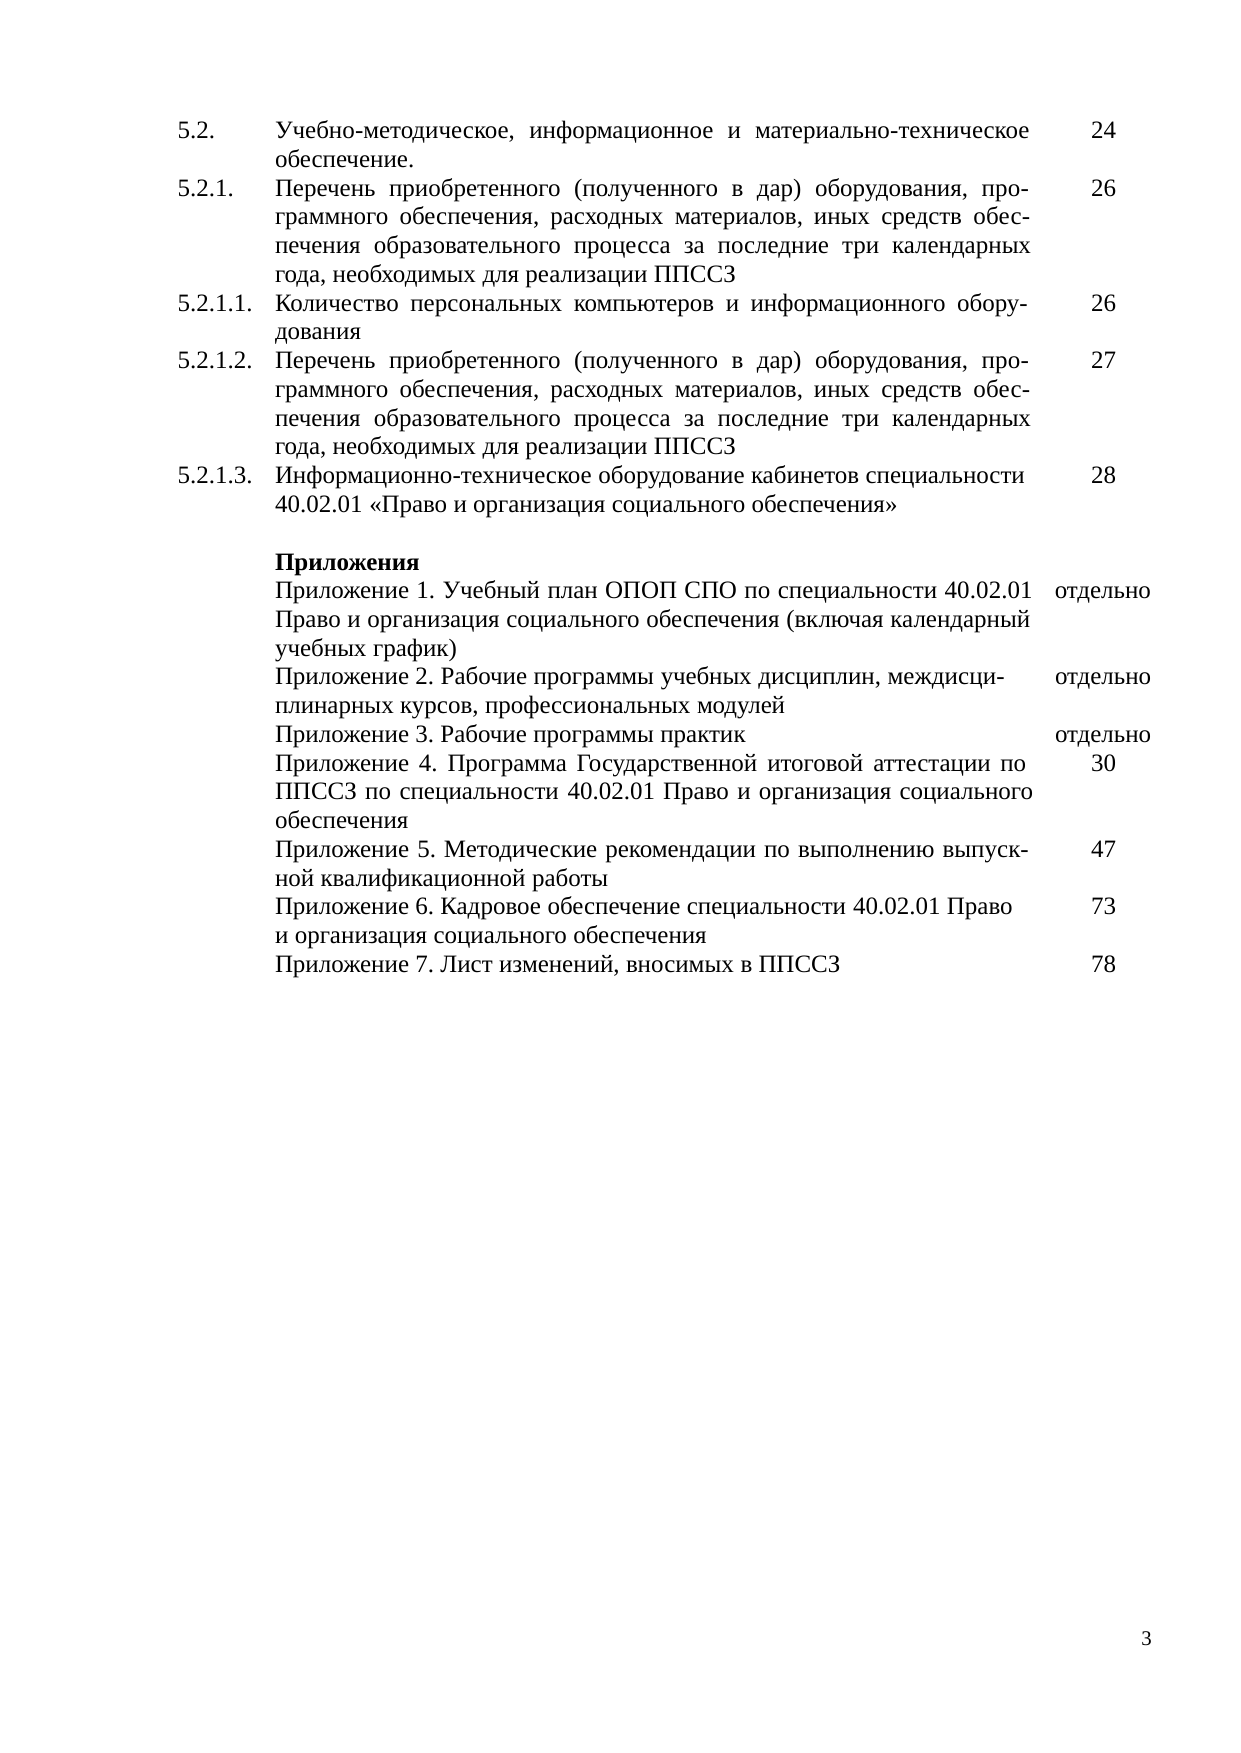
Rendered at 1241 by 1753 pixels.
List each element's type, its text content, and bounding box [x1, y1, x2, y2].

text Приложение 1. Учебный план ОПОП СПО по специальности 40.02.01 отдельно [275, 576, 1177, 604]
text .2. [190, 116, 240, 144]
text .2.1. [190, 174, 258, 202]
text граммного обеспечения, расходных материалов, иных средств обес- [275, 375, 1057, 403]
text Приложение 3. Рабочие программы практик [275, 720, 772, 748]
text печения образовательного процесса за последние три календарных [275, 231, 1057, 259]
text 3 [1141, 1627, 1177, 1650]
text .2.1.3. Информационно-техническое оборудование кабинетов специальности [190, 461, 1053, 489]
text Приложение 4. Программа Государственной итоговой аттестации по [275, 749, 1057, 777]
text 5 [177, 174, 190, 202]
text 30 [1091, 749, 1141, 777]
text Учебно-методическое, информационное и материально-техническое [275, 116, 1057, 144]
text 5 [177, 116, 190, 144]
text граммного обеспечения, расходных материалов, иных средств обес- [275, 203, 1057, 230]
text ной квалификационной работы [275, 864, 1057, 892]
text обеспечения [275, 806, 1057, 834]
text отдельно [1055, 720, 1177, 748]
text 28 [1091, 461, 1141, 489]
text 73 [1091, 893, 1141, 920]
text Приложение 5. Методические рекомендации по выполнению выпуск- [275, 835, 1057, 863]
text ППССЗ по специальности 40.02.01 Право и организация социального [275, 778, 1057, 805]
text Приложение 2. Рабочие программы учебных дисциплин, междисци- [275, 663, 1031, 690]
text обеспечение. [275, 145, 1057, 173]
text отдельно [1055, 663, 1177, 690]
text 27 [1091, 346, 1141, 374]
text 5 [177, 289, 190, 317]
text Приложение 6. Кадровое обеспечение специальности 40.02.01 Право [275, 893, 1057, 920]
text Приложения [275, 548, 446, 576]
text .2.1.2. Перечень приобретенного (полученного в дар) оборудования, про- [190, 346, 1057, 374]
text Перечень приобретенного (полученного в дар) оборудования, про- [275, 174, 1057, 202]
text Приложение 7. Лист изменений, вносимых в ППССЗ [275, 950, 866, 978]
text 24 [1091, 116, 1141, 144]
text Право и организация социального обеспечения (включая календарный [275, 605, 1177, 633]
text 5 [177, 346, 190, 374]
text года, необходимых для реализации ППССЗ [275, 260, 1057, 288]
text 26 [1091, 174, 1141, 202]
text 5 [177, 461, 190, 489]
text 78 [1091, 950, 1141, 978]
text 26 [1091, 289, 1141, 317]
text года, необходимых для реализации ППССЗ [275, 433, 1057, 460]
text .2.1.1. Количество персональных компьютеров и информационного обору- [190, 289, 1057, 317]
text и организация социального обеспечения [275, 921, 1057, 949]
text учебных график) [275, 634, 1177, 662]
text 0.02.01 «Право и организация социального обеспечения» [287, 490, 923, 518]
text плинарных курсов, профессиональных модулей [275, 691, 1031, 719]
text 47 [1091, 835, 1141, 863]
text печения образовательного процесса за последние три календарных [275, 404, 1057, 432]
text дования [275, 318, 1057, 345]
